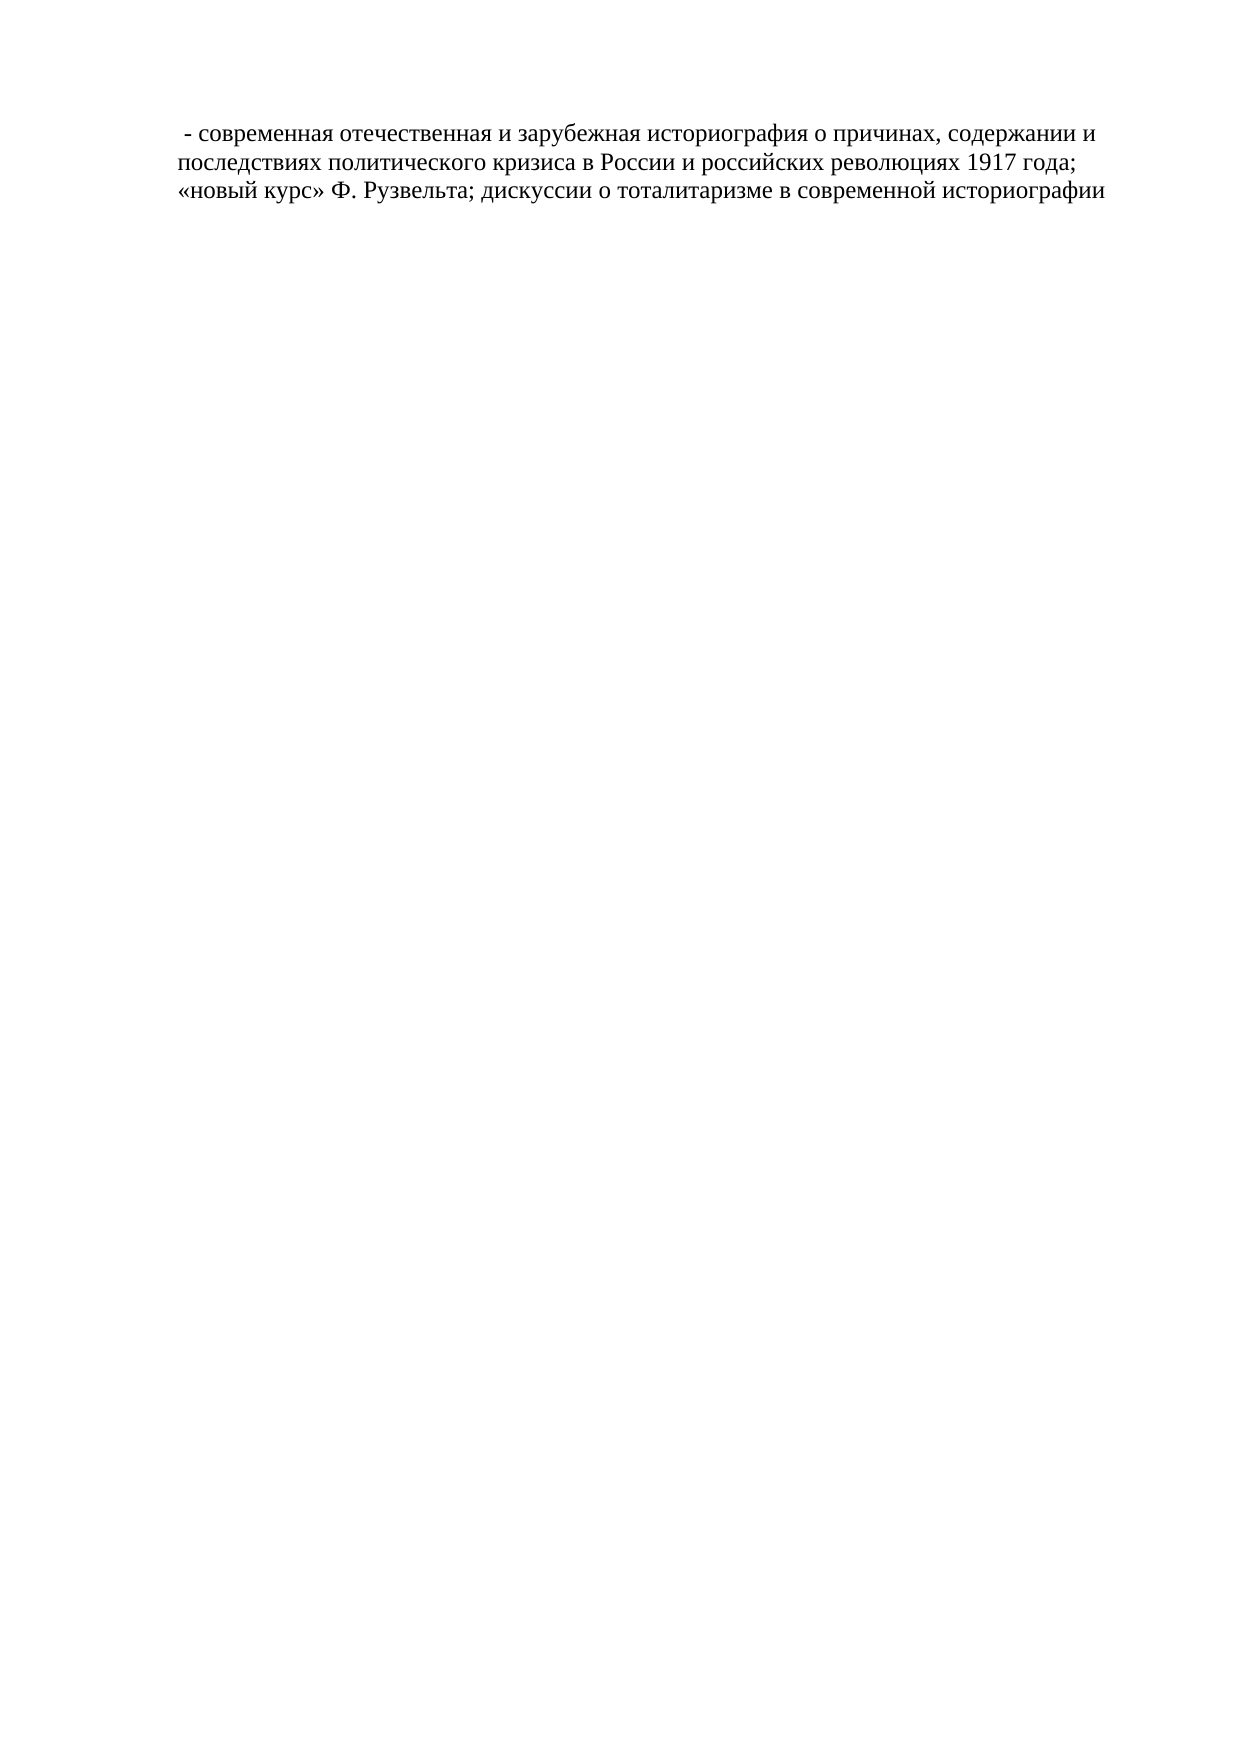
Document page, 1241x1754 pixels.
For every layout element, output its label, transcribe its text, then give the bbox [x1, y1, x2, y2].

text - современная отечественная и зарубежная историография о причинах, содержании и последствиях политического кризиса в России и российских революциях 1917 года; «новый курс» Ф. Рузвельта; дискуссии о тоталитаризме в современной историографии [177, 118, 1152, 204]
